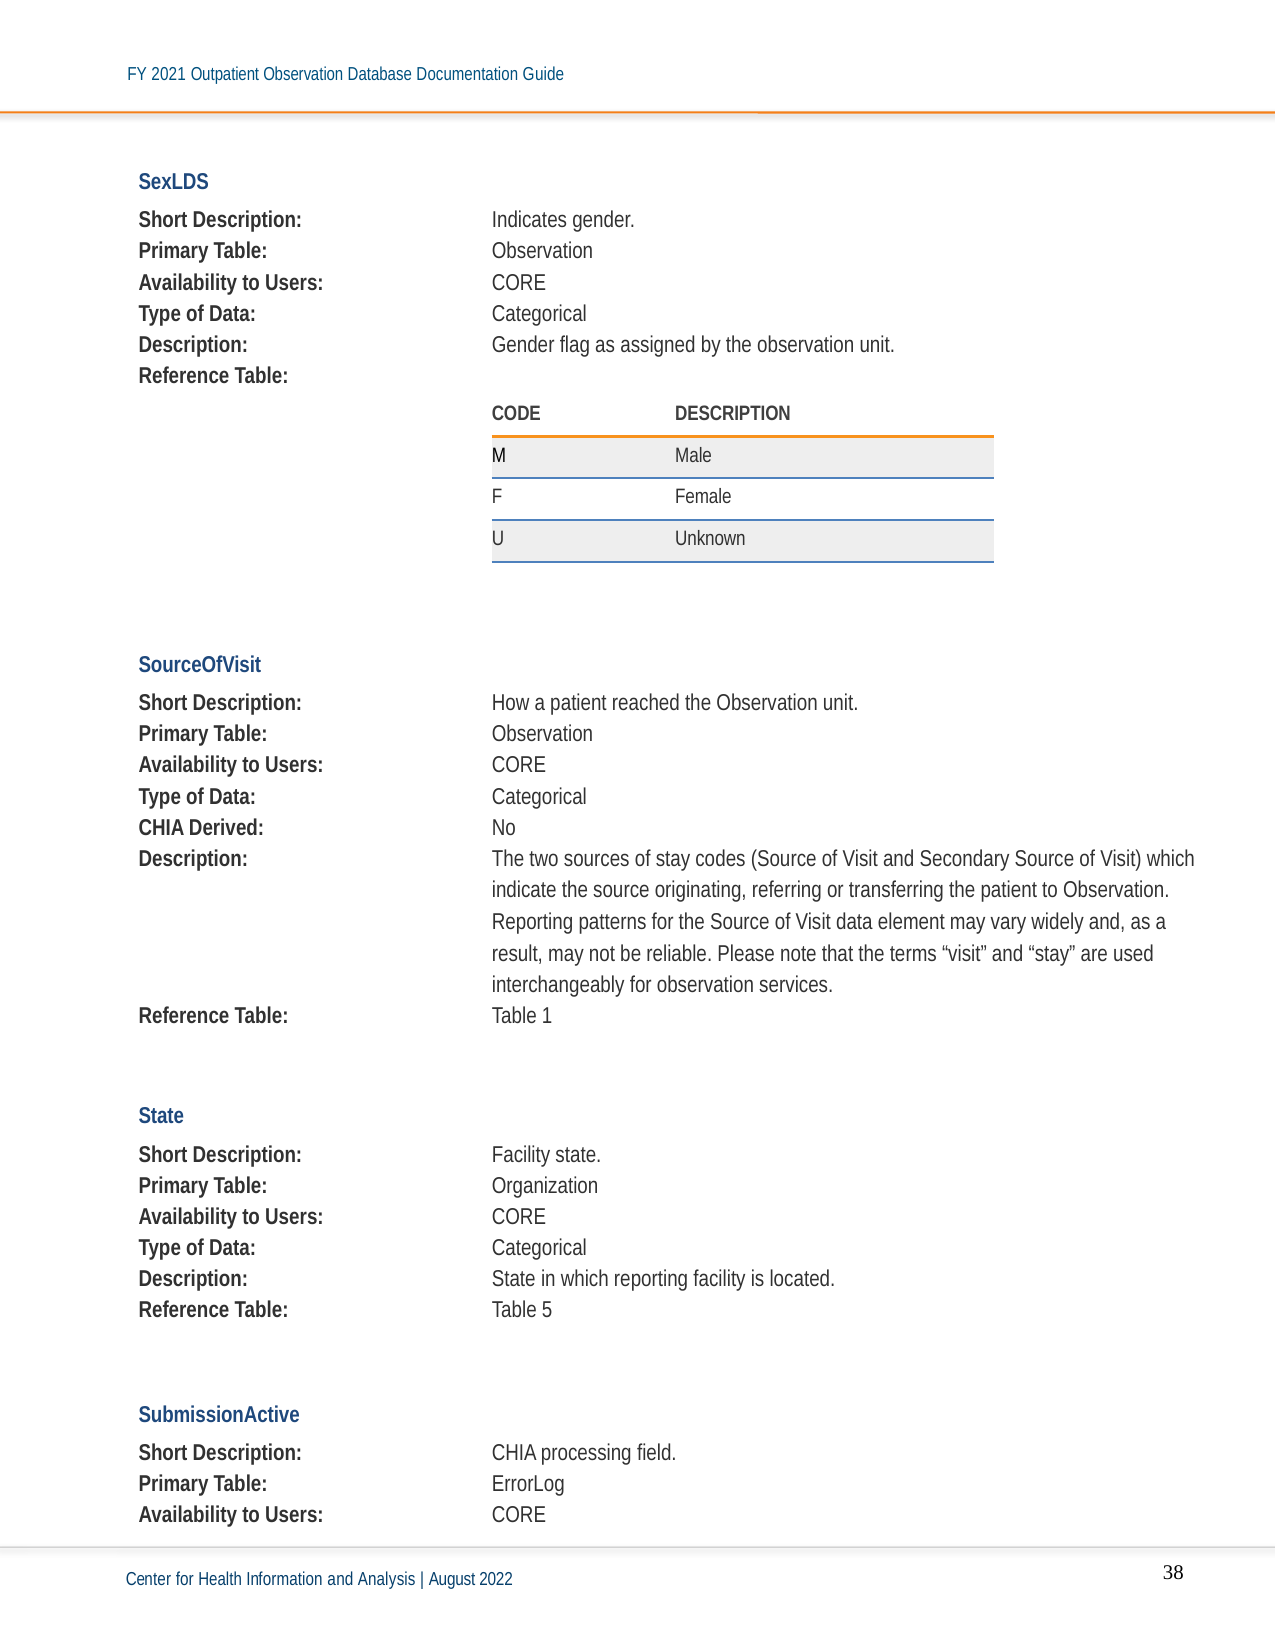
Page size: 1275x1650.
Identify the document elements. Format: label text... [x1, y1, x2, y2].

table_cell Observation [480, 238, 1214, 268]
table_cell Primary Table: [127, 1172, 480, 1203]
table_cell Availability to Users: [127, 751, 480, 783]
table_cell Categorical [480, 1234, 1214, 1265]
table_cell Short Description: [127, 1439, 480, 1470]
table_cell CORE [480, 269, 1214, 300]
table_cell Categorical [480, 300, 1214, 331]
table_cell Table 1 [480, 1002, 1214, 1033]
table_cell Short Description: [127, 689, 480, 720]
table_header State [127, 1082, 1214, 1141]
table_cell No [480, 814, 1214, 845]
table_cell Primary Table: [127, 1470, 480, 1501]
table_cell Reference Table: [127, 362, 480, 582]
table_cell Description: [127, 1265, 480, 1296]
table_cell Facility state. [480, 1141, 1214, 1172]
table_cell Reference Table: [127, 1296, 480, 1328]
table_cell Short Description: [127, 1141, 480, 1172]
table_cell Primary Table: [127, 238, 480, 268]
table_cell State in which reporting facility is located. [480, 1265, 1214, 1296]
table_cell CORE [480, 1203, 1214, 1234]
table_cell CHIA processing field. [480, 1439, 1214, 1470]
table_cell CHIA Derived: [127, 814, 480, 845]
table_cell How a patient reached the Observation unit. [480, 689, 1214, 720]
table_cell Table 5 [480, 1296, 1214, 1328]
table_cell Observation [480, 720, 1214, 751]
table_cell Organization [480, 1172, 1214, 1203]
table_cell CORE [480, 751, 1214, 783]
table_cell Indicates gender. [480, 206, 1214, 237]
table_cell Short Description: [127, 206, 480, 237]
table_header SexLDS [127, 147, 1214, 206]
table_header SubmissionActive [127, 1380, 1214, 1439]
table_cell Description: [127, 845, 480, 1002]
table_cell Gender flag as assigned by the observation unit. [480, 331, 1214, 362]
table_cell The two sources of stay codes (Source of Visit and Secondary Source of Visit) which indicate the source originating, referring or transferring the patient to Observation. Reporting patterns for the Source of Visit data element may vary widely and, as a result, may not be reliable. Please note that the terms “visit” and “stay” are used interchangeably for observation services. [480, 845, 1214, 1002]
table_cell Description: [127, 331, 480, 362]
table_cell ErrorLog [480, 1470, 1214, 1501]
table_header SourceOfVisit [127, 630, 1214, 689]
table_cell Type of Data: [127, 1234, 480, 1265]
table_cell Type of Data: [127, 300, 480, 331]
table_cell Reference Table: [127, 1002, 480, 1033]
table_cell Availability to Users: [127, 1203, 480, 1234]
table_cell [480, 362, 1214, 582]
table_cell CORE [480, 1501, 1214, 1528]
table_cell Categorical [480, 783, 1214, 814]
table_cell Primary Table: [127, 720, 480, 751]
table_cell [127, 1501, 480, 1528]
table_cell Availability to Users: [127, 269, 480, 300]
table_cell Type of Data: [127, 783, 480, 814]
